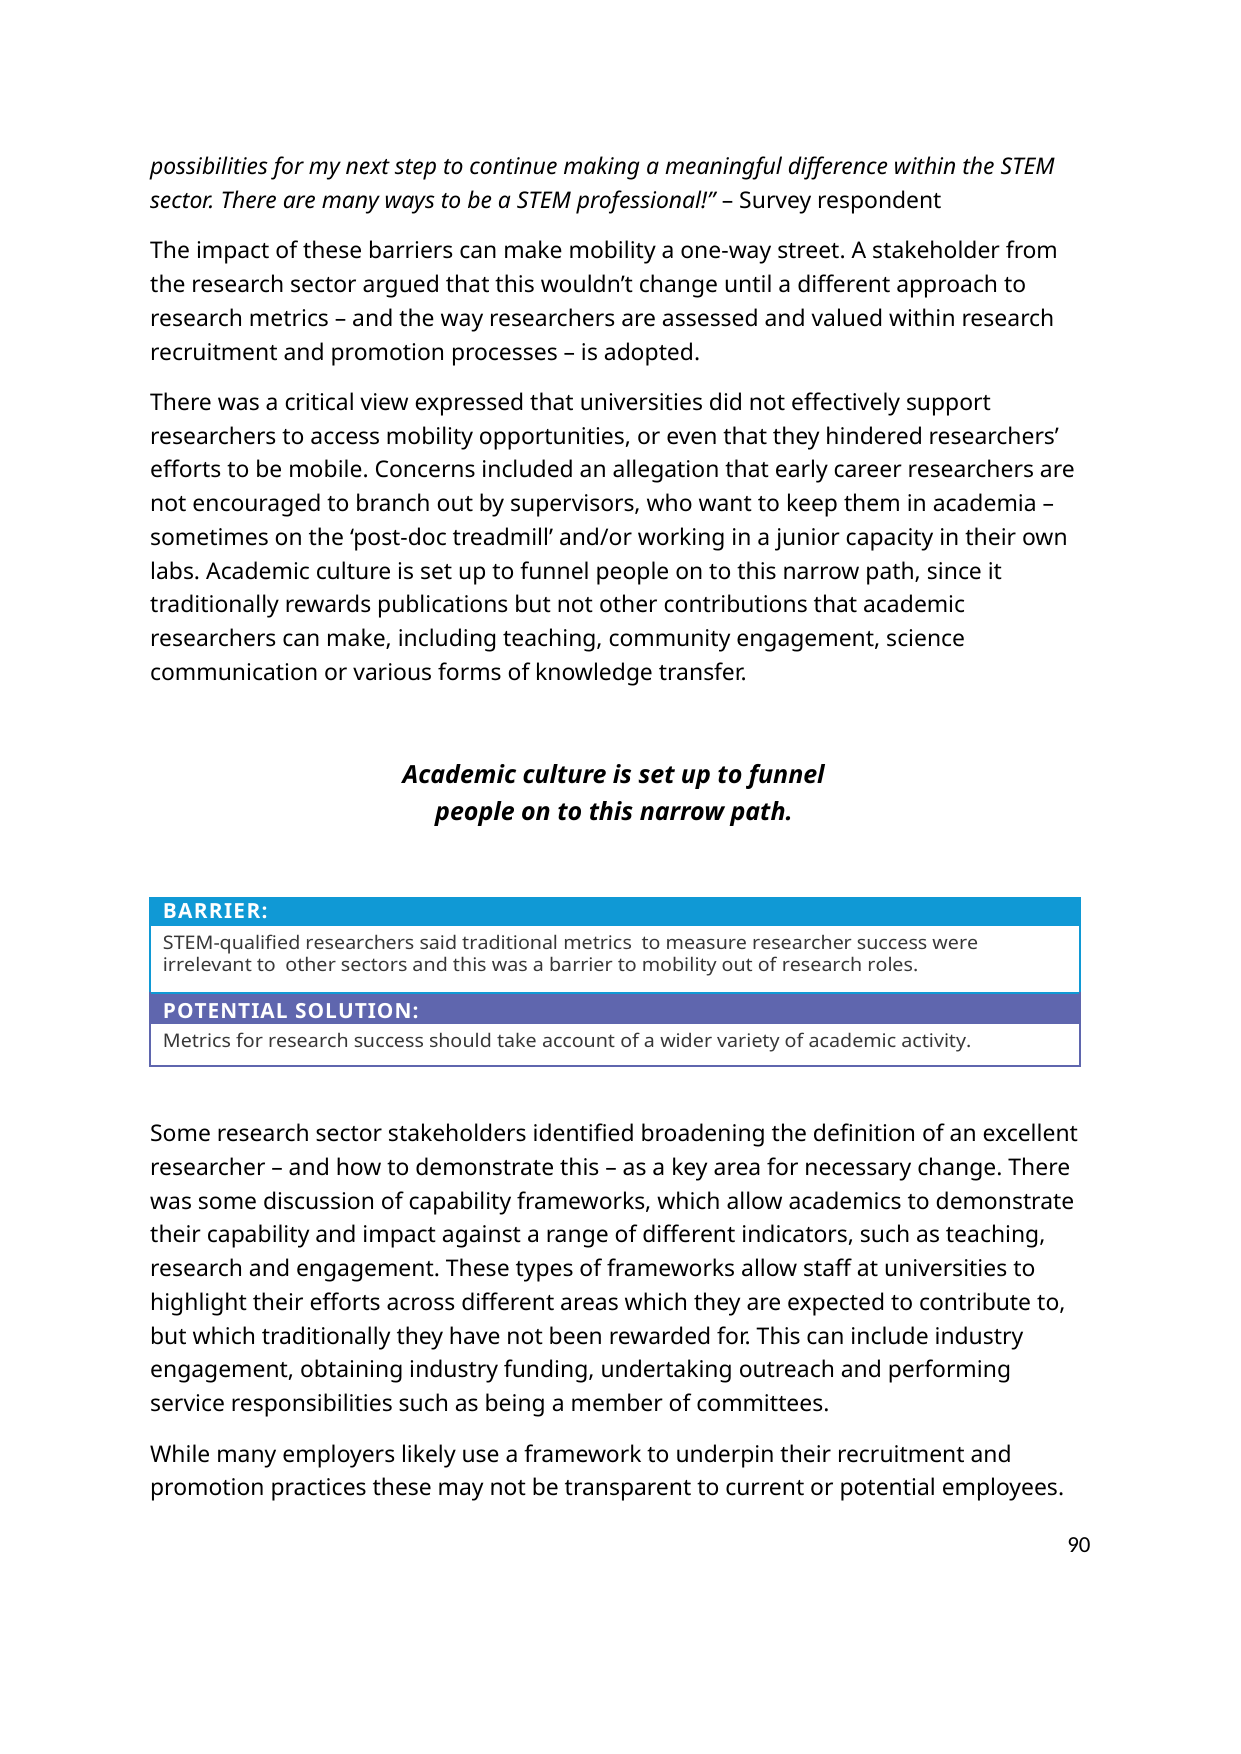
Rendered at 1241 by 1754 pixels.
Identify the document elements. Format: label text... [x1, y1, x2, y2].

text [150, 150, 1090, 215]
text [150, 1438, 1090, 1503]
text Some research sector stakeholders identified broadening the definition of an excellent researcher – and how to demonstrate this – as a key area for necessary change. There was some discussion of capability frameworks, which allow academics to demonstrate their capability and impact against a range of different indicators, such as teaching, research and engagement. These types of frameworks allow staff at universities to highlight their efforts across different areas which they are expected to contribute to, but which traditionally they have not been rewarded for. This can include industry engagement, obtaining industry funding, undertaking outreach and performing service responsibilities such as being a member of committees. [150, 1117, 1090, 1418]
text The impact of these barriers can make mobility a one-way street. A stakeholder from the research sector argued that this wouldn’t change until a different approach to research metrics – and the way researchers are assessed and valued within research recruitment and promotion processes – is adopted. [150, 234, 1090, 367]
table_header BARRIER: [151, 897, 1079, 926]
table_cell Metrics for research success should take account of a wider variety of academic activity. [151, 1024, 1079, 1065]
text Academic culture is set up to funnel people on to this narrow path. [401, 757, 829, 827]
text There was a critical view expressed that universities did not effectively support researchers to access mobility opportunities, or even that they hindered researchers’ efforts to be mobile. Concerns included an allegation that early career researchers are not encouraged to branch out by supervisors, who want to keep them in academia – sometimes on the ‘post-doc treadmill’ and/or working in a junior capacity in their own labs. Academic culture is set up to funnel people on to this narrow path, since it traditionally rewards publications but not other contributions that academic researchers can make, including teaching, community engagement, science communication or various forms of knowledge transfer. [150, 386, 1090, 687]
table_cell POTENTIAL SOLUTION: [151, 994, 1079, 1024]
table_cell STEM-qualified researchers said traditional metrics to measure researcher success were irrelevant to other sectors and this was a barrier to mobility out of research roles. [151, 926, 1079, 992]
